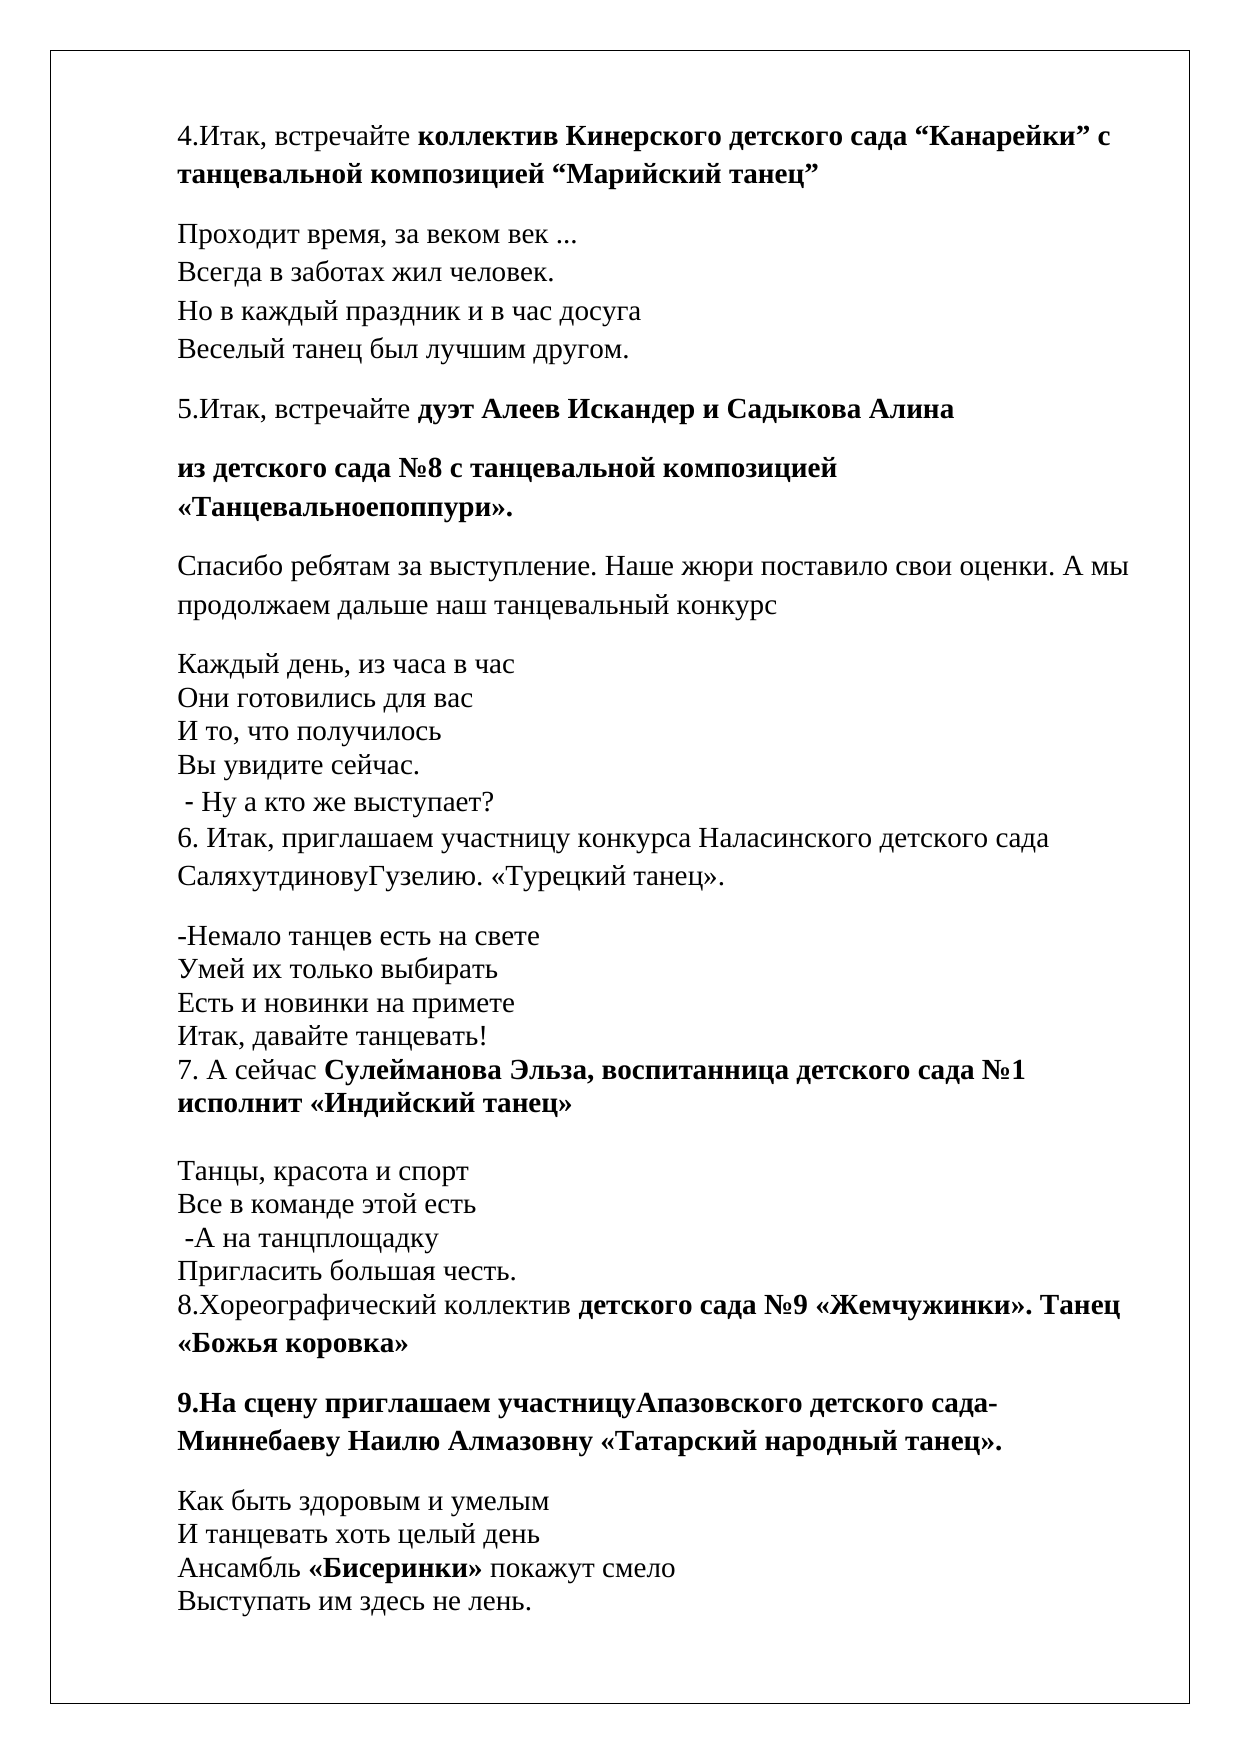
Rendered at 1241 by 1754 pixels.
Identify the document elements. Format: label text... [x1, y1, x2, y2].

text 9.На сцену приглашаем участницуАпазовского детского сада- Миннебаеву Наилю Алмазовну «Татарский народный танец». [177, 1385, 1152, 1457]
text из детского сада №8 с танцевальной композицией «Танцевальноепоппури». [177, 450, 1152, 522]
text Ансамбль «Бисеринки» покажут смело [177, 1550, 1152, 1583]
text Пригласить большая честь. [177, 1253, 1152, 1287]
text 6. Итак, приглашаем участницу конкурса Наласинского детского сада СаляхутдиновуГузелию. «Турецкий танец». [177, 820, 1152, 892]
text Проходит время, за веком век ... Всегда в заботах жил человек. Но в каждый праздник и в час досуга Веселый танец был лучшим другом. [177, 216, 1152, 365]
text Все в команде этой есть [177, 1186, 1152, 1220]
text Итак, давайте танцевать! [177, 1018, 1152, 1052]
text Умей их только выбирать [177, 951, 1152, 985]
text Спасибо ребятам за выступление. Наше жюри поставило свои оценки. А мы продолжаем дальше наш танцевальный конкурс [177, 548, 1152, 620]
text Каждый день, из часа в час [177, 646, 1152, 680]
text Как быть здоровым и умелым [177, 1483, 1152, 1516]
text И то, что получилось [177, 713, 1152, 747]
text Танцы, красота и спорт [177, 1153, 1152, 1186]
text И танцевать хоть целый день [177, 1516, 1152, 1550]
text -Немало танцев есть на свете [177, 918, 1152, 951]
text 7. А сейчас Сулейманова Эльза, воспитанница детского сада №1 исполнит «Индийский танец» [177, 1052, 1152, 1119]
text 4.Итак, встречайте коллектив Кинерского детского сада “Канарейки” с танцевальной композицией “Марийский танец” [177, 118, 1152, 190]
text 8.Хореографический коллектив детского сада №9 «Жемчужинки». Танец «Божья коровка» [177, 1287, 1152, 1359]
text 5.Итак, встречайте дуэт Алеев Искандер и Садыкова Алина [177, 391, 1152, 424]
text -А на танцплощадку [177, 1220, 1152, 1253]
text Они готовились для вас [177, 680, 1152, 713]
text Вы увидите сейчас. [177, 747, 1152, 780]
text Выступать им здесь не лень. [177, 1583, 1152, 1617]
text Есть и новинки на примете [177, 985, 1152, 1018]
text - Ну а кто же выступает? [177, 780, 1152, 820]
